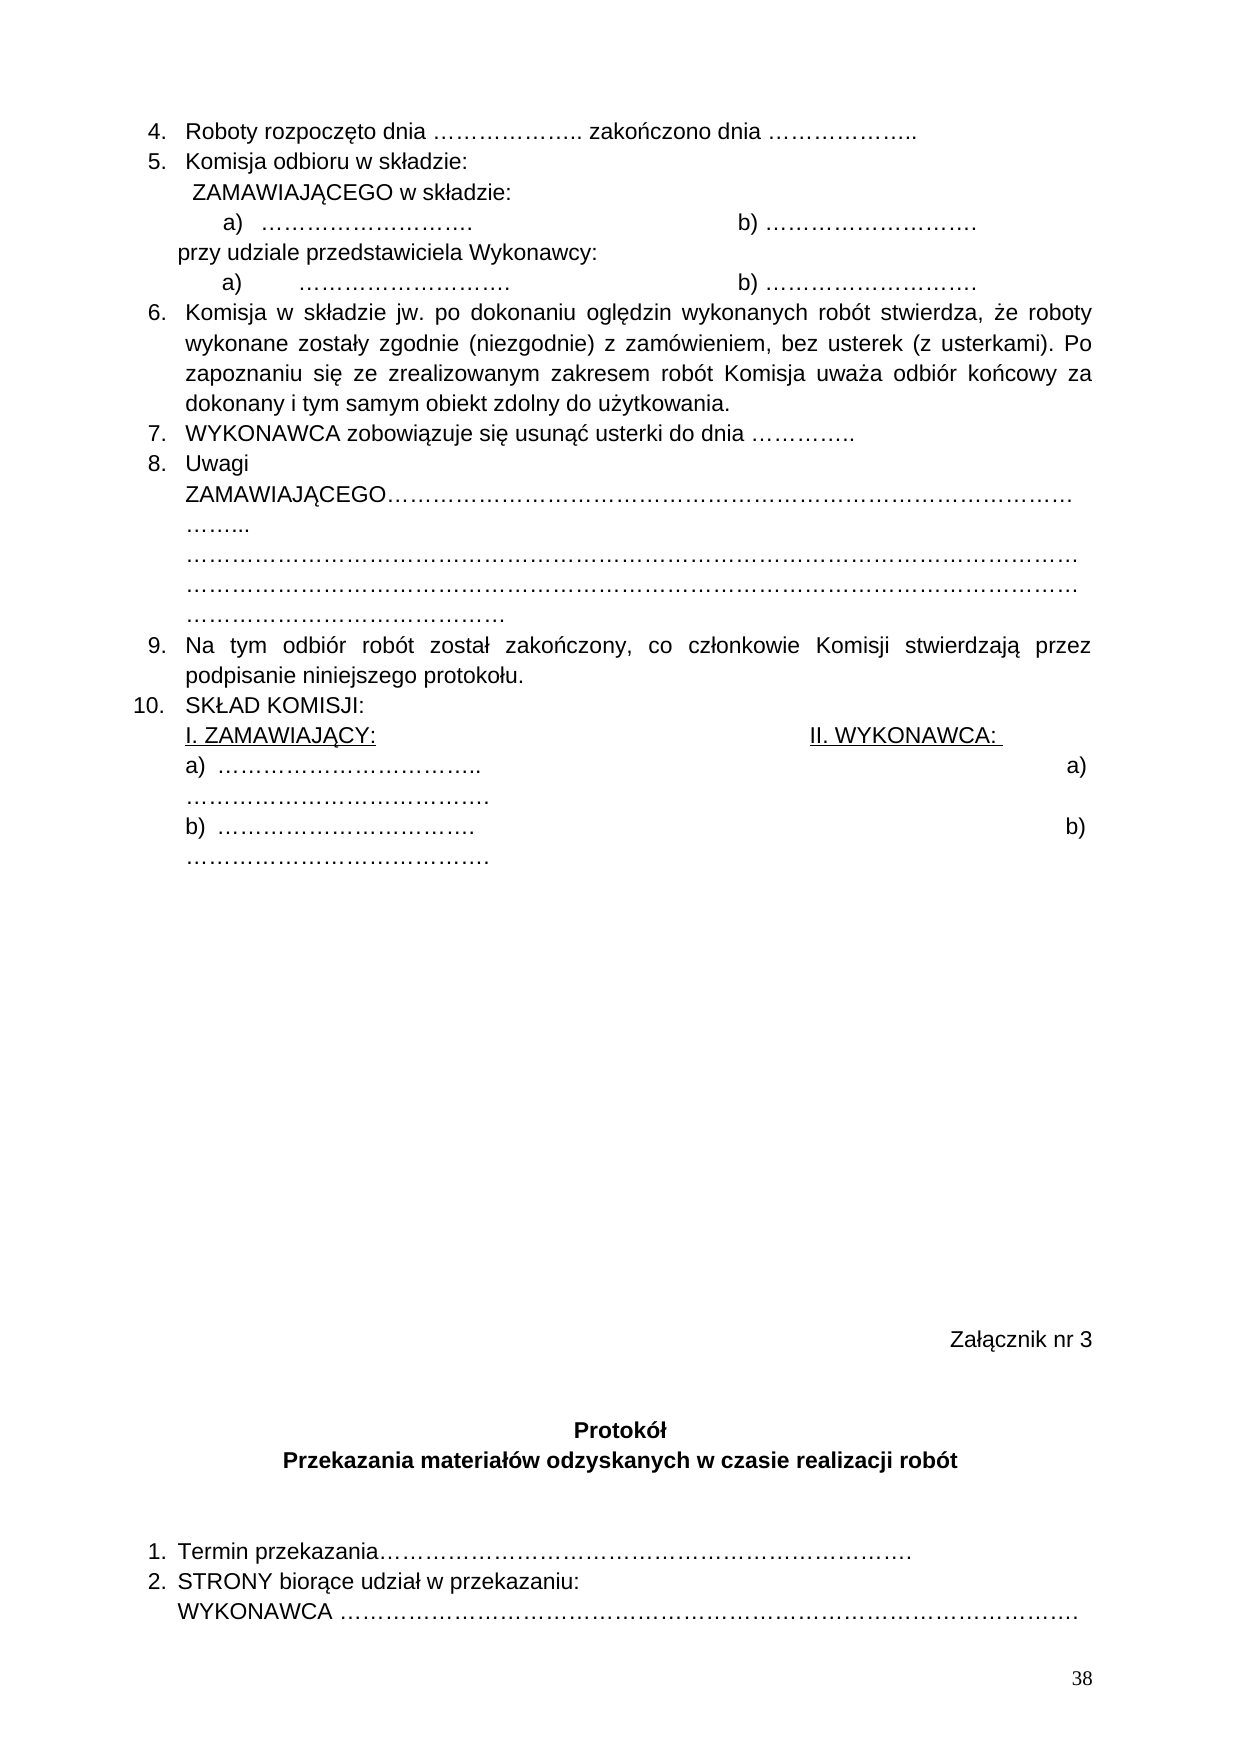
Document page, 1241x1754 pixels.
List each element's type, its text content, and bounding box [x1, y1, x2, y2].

list ………………………. b) ………………………. [223, 209, 1092, 235]
text Przekazania materiałów odzyskanych w czasie realizacji robót [148, 1447, 1092, 1474]
list Roboty rozpoczęto dnia ……………….. zakończono dnia ……………….. [148, 118, 1092, 144]
list Komisja odbioru w składzie: [148, 148, 1092, 175]
list SKŁAD KOMISJI: [133, 692, 1092, 718]
text I. ZAMAWIAJĄCY: II. WYKONAWCA: [185, 722, 1092, 749]
text ZAMAWIAJĄCEGO w składzie: [148, 178, 1092, 205]
list STRONY biorące udział w przekazaniu: [148, 1568, 1092, 1594]
text przy udziale przedstawiciela Wykonawcy: [177, 239, 1092, 265]
list Termin przekazania……………………………………………………………. [148, 1538, 1092, 1564]
text Załącznik nr 3 [148, 1326, 1092, 1353]
list Na tym odbiór robót został zakończony, co członkowie Komisji stwierdzają przez podpisanie niniejszego protokołu. [148, 632, 1092, 688]
list ………………………. b) ………………………. [222, 269, 1092, 296]
list Uwagi ZAMAWIAJĄCEGO……………………………………………………………………………………... …………………………………………………………………………………………………………………………………………………………………………………………………………………………………………………… [148, 450, 1092, 628]
text b) ……………………………. b) …………………………………. [185, 813, 1092, 869]
text Protokół [148, 1417, 1092, 1443]
text WYKONAWCA ……………………………………………………………………………………. [177, 1598, 1092, 1625]
list Komisja w składzie jw. po dokonaniu oględzin wykonanych robót stwierdza, że roboty wykonane zostały zgodnie (niezgodnie) z zamówieniem, bez usterek (z usterkami). Po zapoznaniu się ze zrealizowanym zakresem robót Komisja uważa odbiór końcowy za dokonany i tym samym obiekt zdolny do użytkowania. [148, 299, 1092, 416]
text a) …………………………….. a) …………………………………. [185, 752, 1092, 809]
list WYKONAWCA zobowiązuje się usunąć usterki do dnia ………….. [148, 420, 1092, 447]
